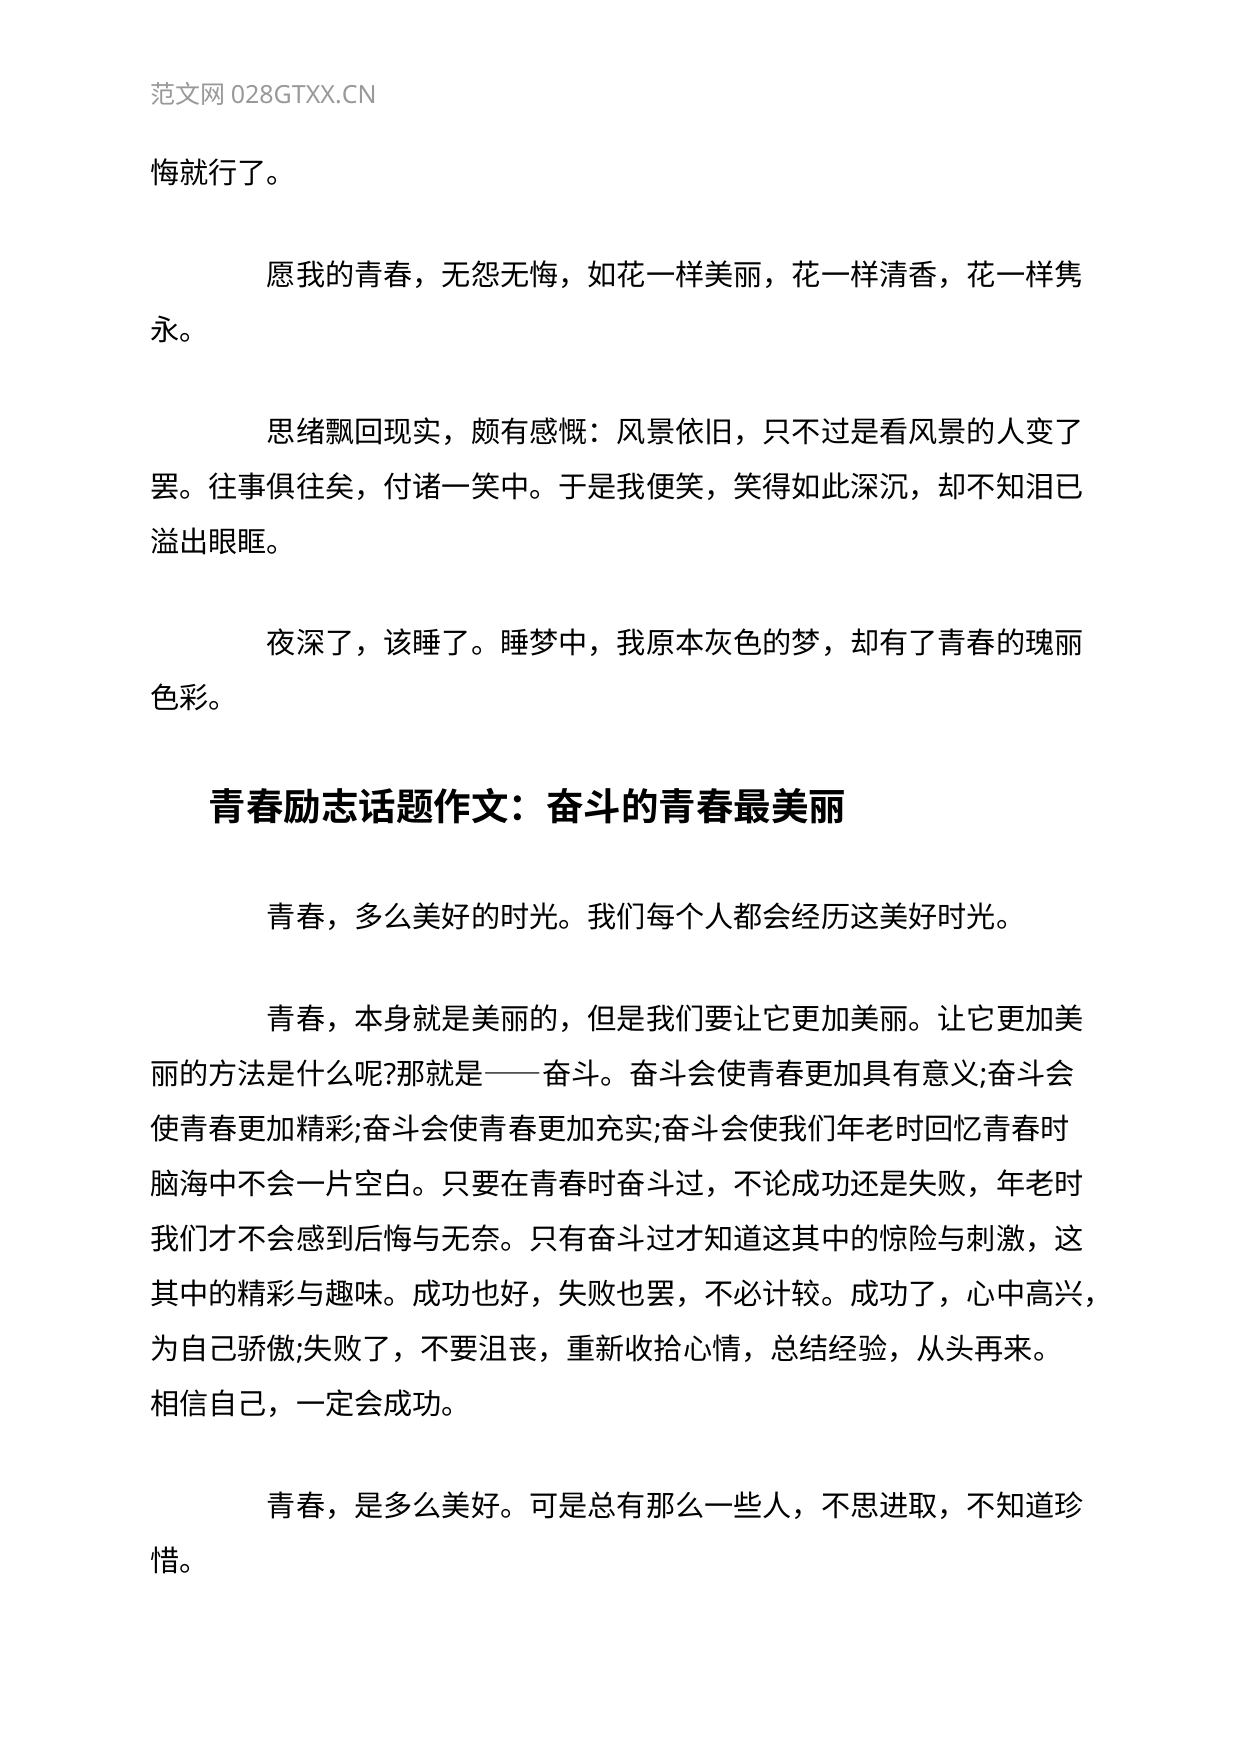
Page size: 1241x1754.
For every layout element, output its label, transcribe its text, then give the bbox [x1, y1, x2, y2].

text 思绪飘回现实，颇有感慨：风景依旧，只不过是看风景的人变了罢。往事俱往矣，付诸一笑中。于是我便笑，笑得如此深沉，却不知泪已溢出眼眶。 [150, 408, 1090, 561]
text 青春，本身就是美丽的，但是我们要让它更加美丽。让它更加美丽的方法是什么呢?那就是——奋斗。奋斗会使青春更加具有意义;奋斗会使青春更加精彩;奋斗会使青春更加充实;奋斗会使我们年老时回忆青春时脑海中不会一片空白。只要在青春时奋斗过，不论成功还是失败，年老时我们才不会感到后悔与无奈。只有奋斗过才知道这其中的惊险与刺激，这其中的精彩与趣味。成功也好，失败也罢，不必计较。成功了，心中高兴，为自己骄傲;失败了，不要沮丧，重新收拾心情，总结经验，从头再来。相信自己，一定会成功。 [150, 996, 1090, 1423]
text 愿我的青春，无怨无悔，如花一样美丽，花一样清香，花一样隽永。 [150, 252, 1090, 349]
text 青春励志话题作文：奋斗的青春最美丽 [150, 777, 1090, 831]
text 夜深了，该睡了。睡梦中，我原本灰色的梦，却有了青春的瑰丽色彩。 [150, 620, 1090, 717]
text 青春，是多么美好。可是总有那么一些人，不思进取，不知道珍惜。 [150, 1482, 1090, 1579]
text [150, 150, 1090, 192]
text 青春，多么美好的时光。我们每个人都会经历这美好时光。 [150, 894, 1090, 936]
